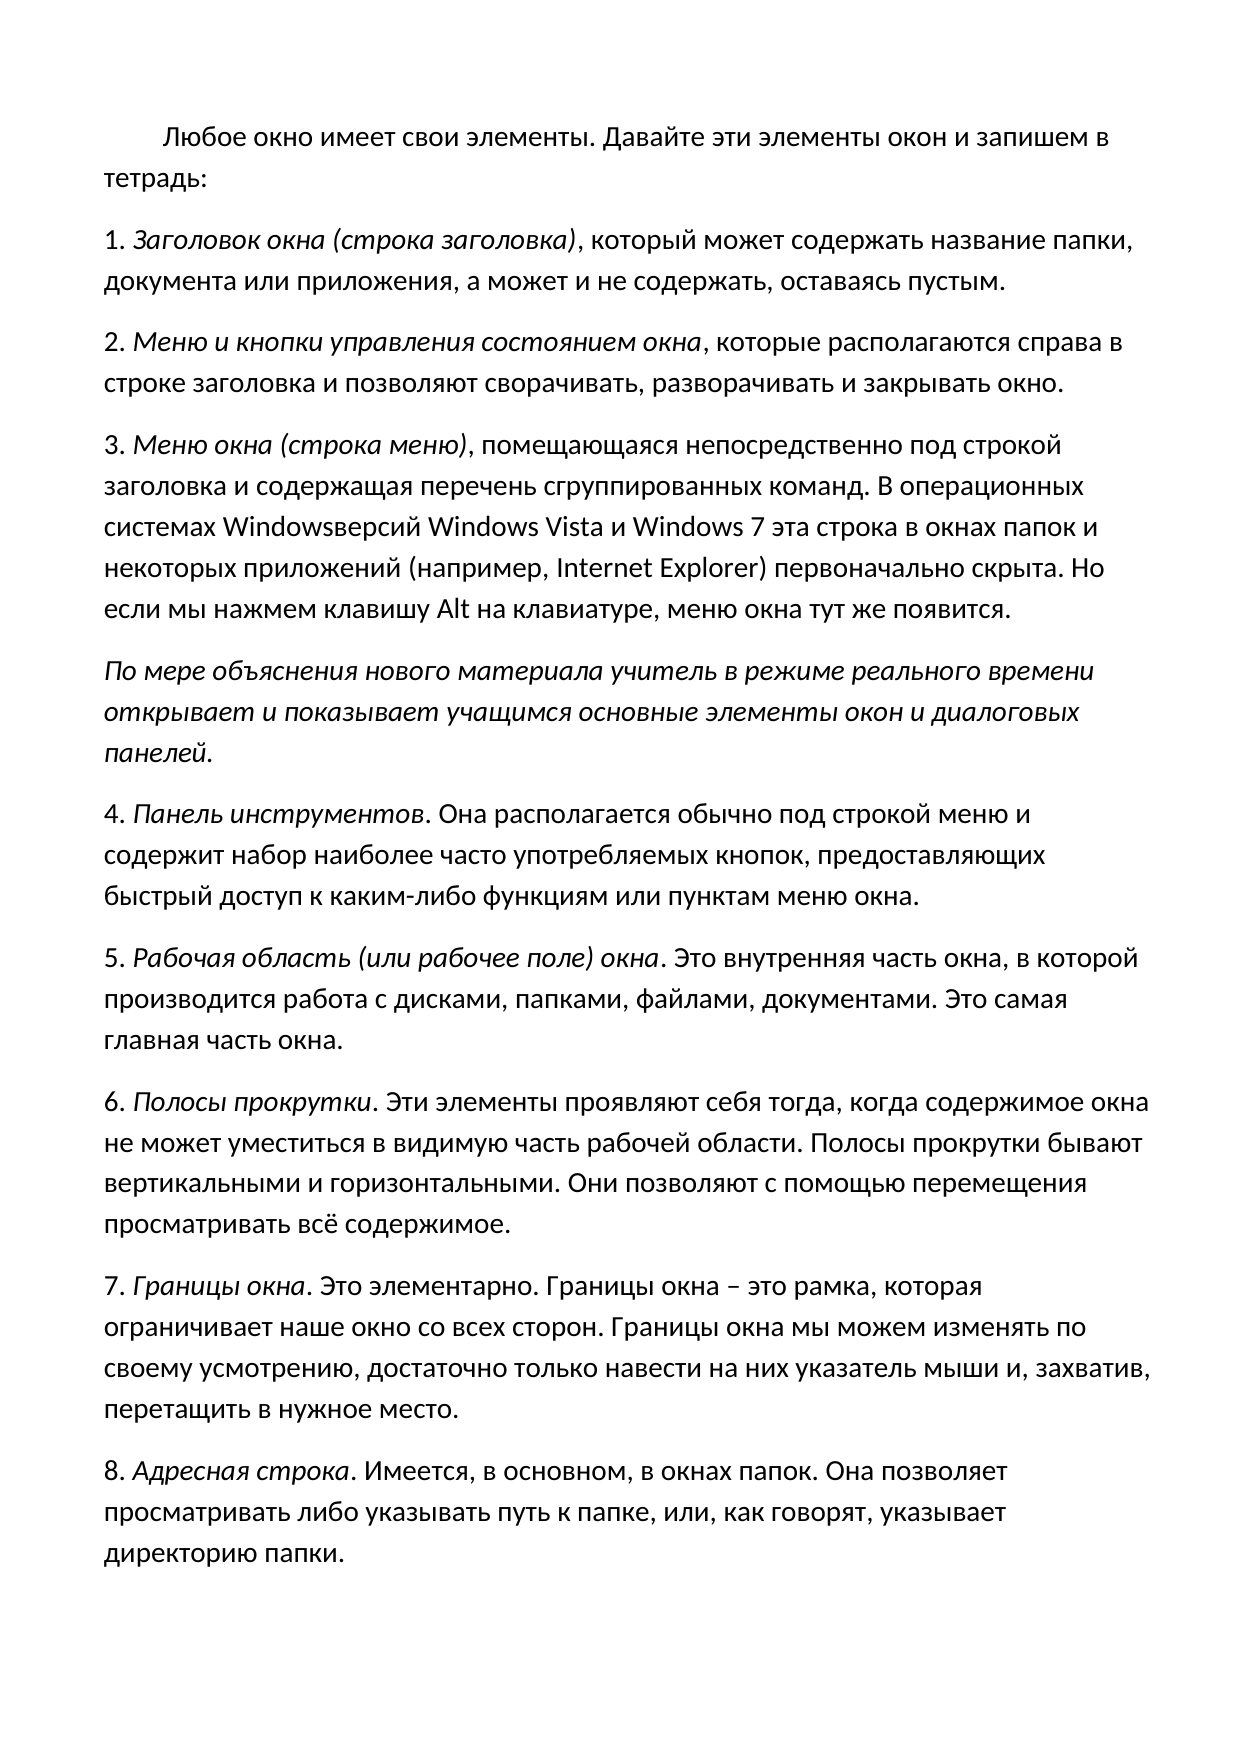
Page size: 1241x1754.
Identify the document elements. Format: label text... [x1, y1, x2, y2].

text Любое окно имеет свои элементы. Давайте эти элементы окон и запишем в тетрадь: [103, 118, 1152, 195]
text 1. Заголовок окна (строка заголовка), который может содержать название папки, документа или приложения, а может и не содержать, оставаясь пустым. [103, 221, 1152, 297]
text 2. Меню и кнопки управления состоянием окна, которые располагаются справа в строке заголовка и позволяют сворачивать, разворачивать и закрывать окно. [103, 323, 1152, 400]
text 7. Границы окна. Это элементарно. Границы окна – это рамка, которая ограничивает наше окно со всех сторон. Границы окна мы можем изменять по своему усмотрению, достаточно только навести на них указатель мыши и, захватив, перетащить в нужное место. [103, 1267, 1152, 1426]
text 5. Рабочая область (или рабочее поле) окна. Это внутренняя часть окна, в которой производится работа с дисками, папками, файлами, документами. Это самая главная часть окна. [103, 939, 1152, 1057]
text 3. Меню окна (строка меню), помещающаяся непосредственно под строкой заголовка и содержащая перечень сгруппированных команд. В операционных системах Windowsверсий Windows Vista и Windows 7 эта строка в окнах папок и некоторых приложений (например, Internet Explorer) первоначально скрыта. Но если мы нажмем клавишу Alt на клавиатуре, меню окна тут же появится. [103, 426, 1152, 626]
text 8. Адресная строка. Имеется, в основном, в окнах папок. Она позволяет просматривать либо указывать путь к папке, или, как говорят, указывает директорию папки. [103, 1452, 1152, 1569]
text 4. Панель инструментов. Она располагается обычно под строкой меню и содержит набор наиболее часто употребляемых кнопок, предоставляющих быстрый доступ к каким-либо функциям или пунктам меню окна. [103, 795, 1152, 913]
text 6. Полосы прокрутки. Эти элементы проявляют себя тогда, когда содержимое окна не может уместиться в видимую часть рабочей области. Полосы прокрутки бывают вертикальными и горизонтальными. Они позволяют с помощью перемещения просматривать всё содержимое. [103, 1083, 1152, 1241]
text По мере объяснения нового материала учитель в режиме реального времени открывает и показывает учащимся основные элементы окон и диалоговых панелей. [103, 652, 1152, 769]
